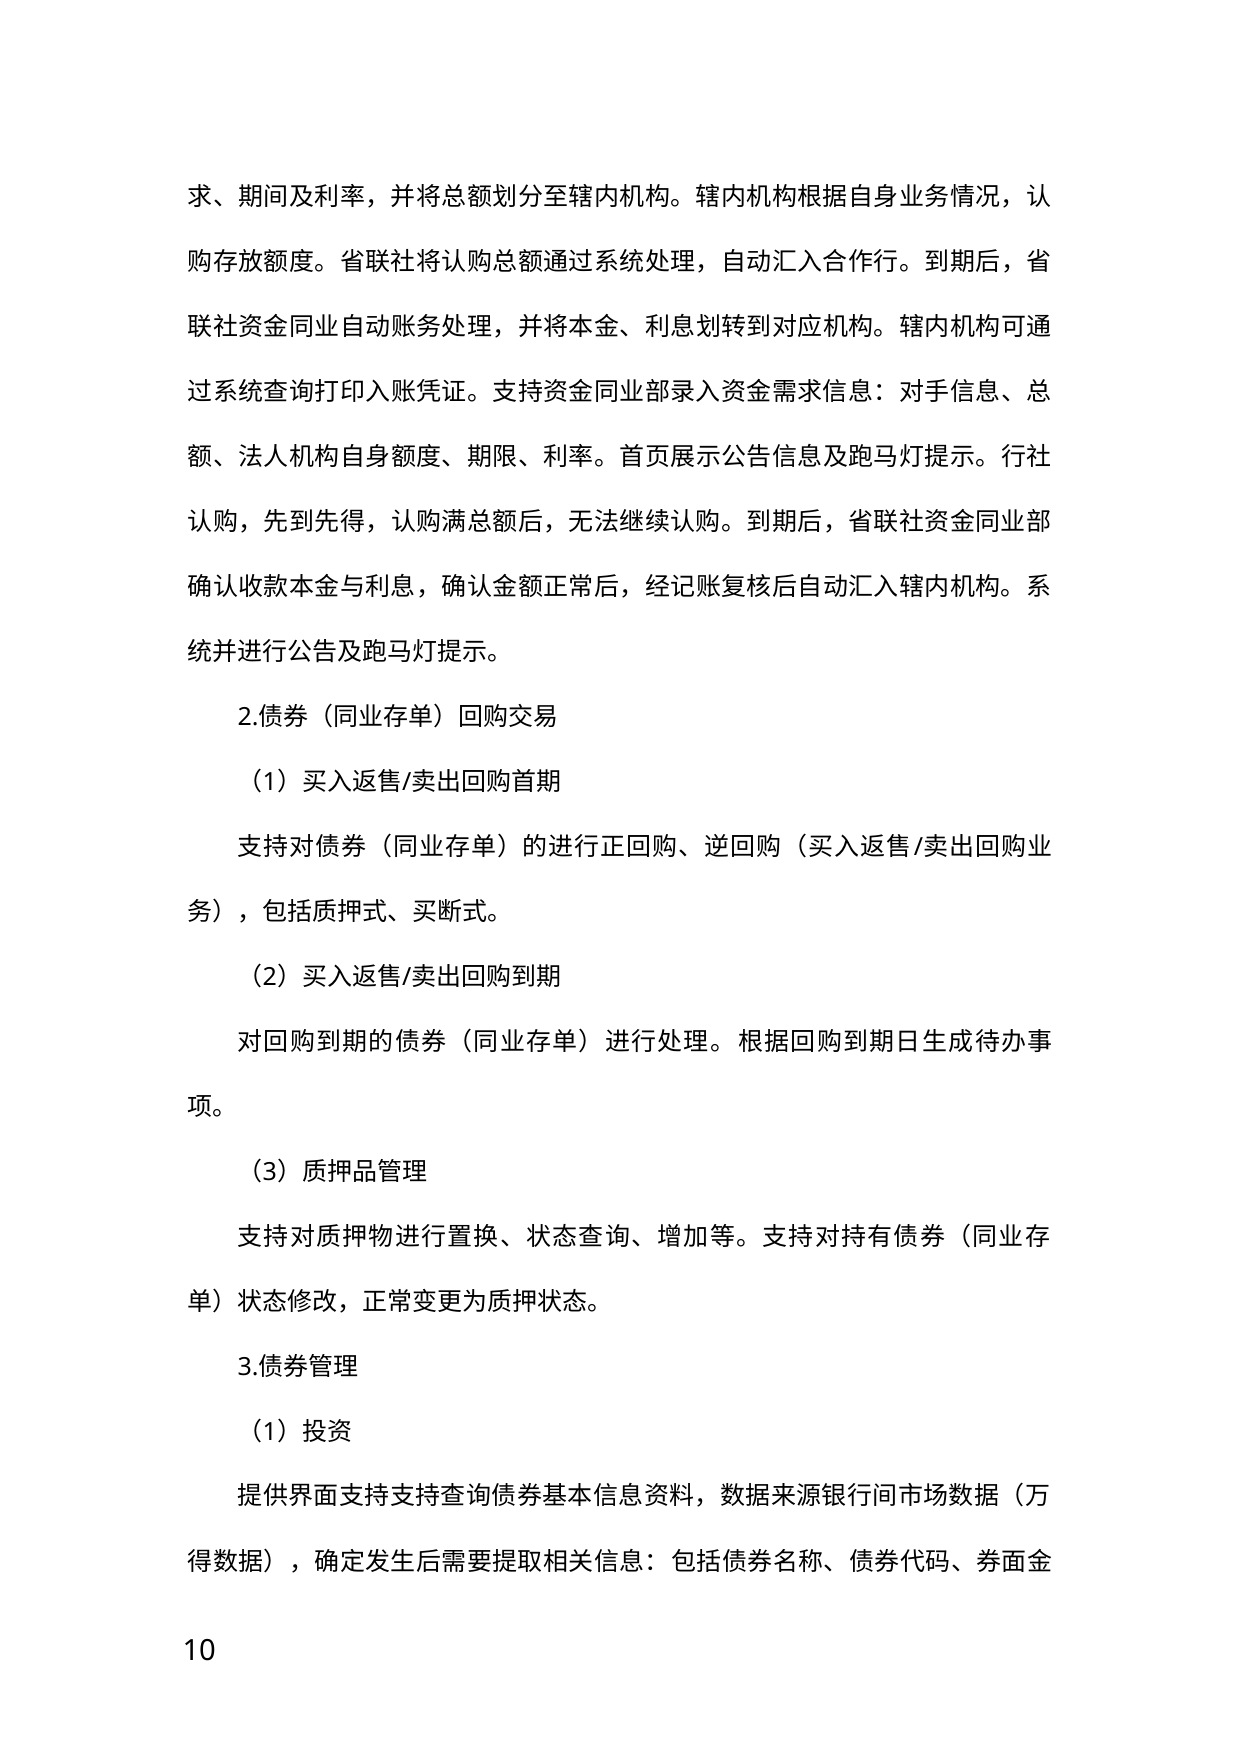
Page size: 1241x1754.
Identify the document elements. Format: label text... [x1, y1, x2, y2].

text 对回购到期的债券（同业存单）进行处理。根据回购到期日生成待办事项。 [187, 1007, 1053, 1137]
text 支持对债券（同业存单）的进行正回购、逆回购（买入返售/卖出回购业务），包括质押式、买断式。 [187, 812, 1053, 942]
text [187, 1462, 1053, 1592]
text （1）买入返售/卖出回购首期 [187, 747, 1053, 812]
text 3.债券管理 [187, 1332, 1053, 1397]
text 支持对质押物进行置换、状态查询、增加等。支持对持有债券（同业存单）状态修改，正常变更为质押状态。 [187, 1202, 1053, 1332]
text （3）质押品管理 [187, 1137, 1053, 1202]
text 2.债券（同业存单）回购交易 [187, 682, 1053, 747]
text （1）投资 [187, 1397, 1053, 1462]
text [187, 162, 1053, 682]
text （2）买入返售/卖出回购到期 [187, 942, 1053, 1007]
